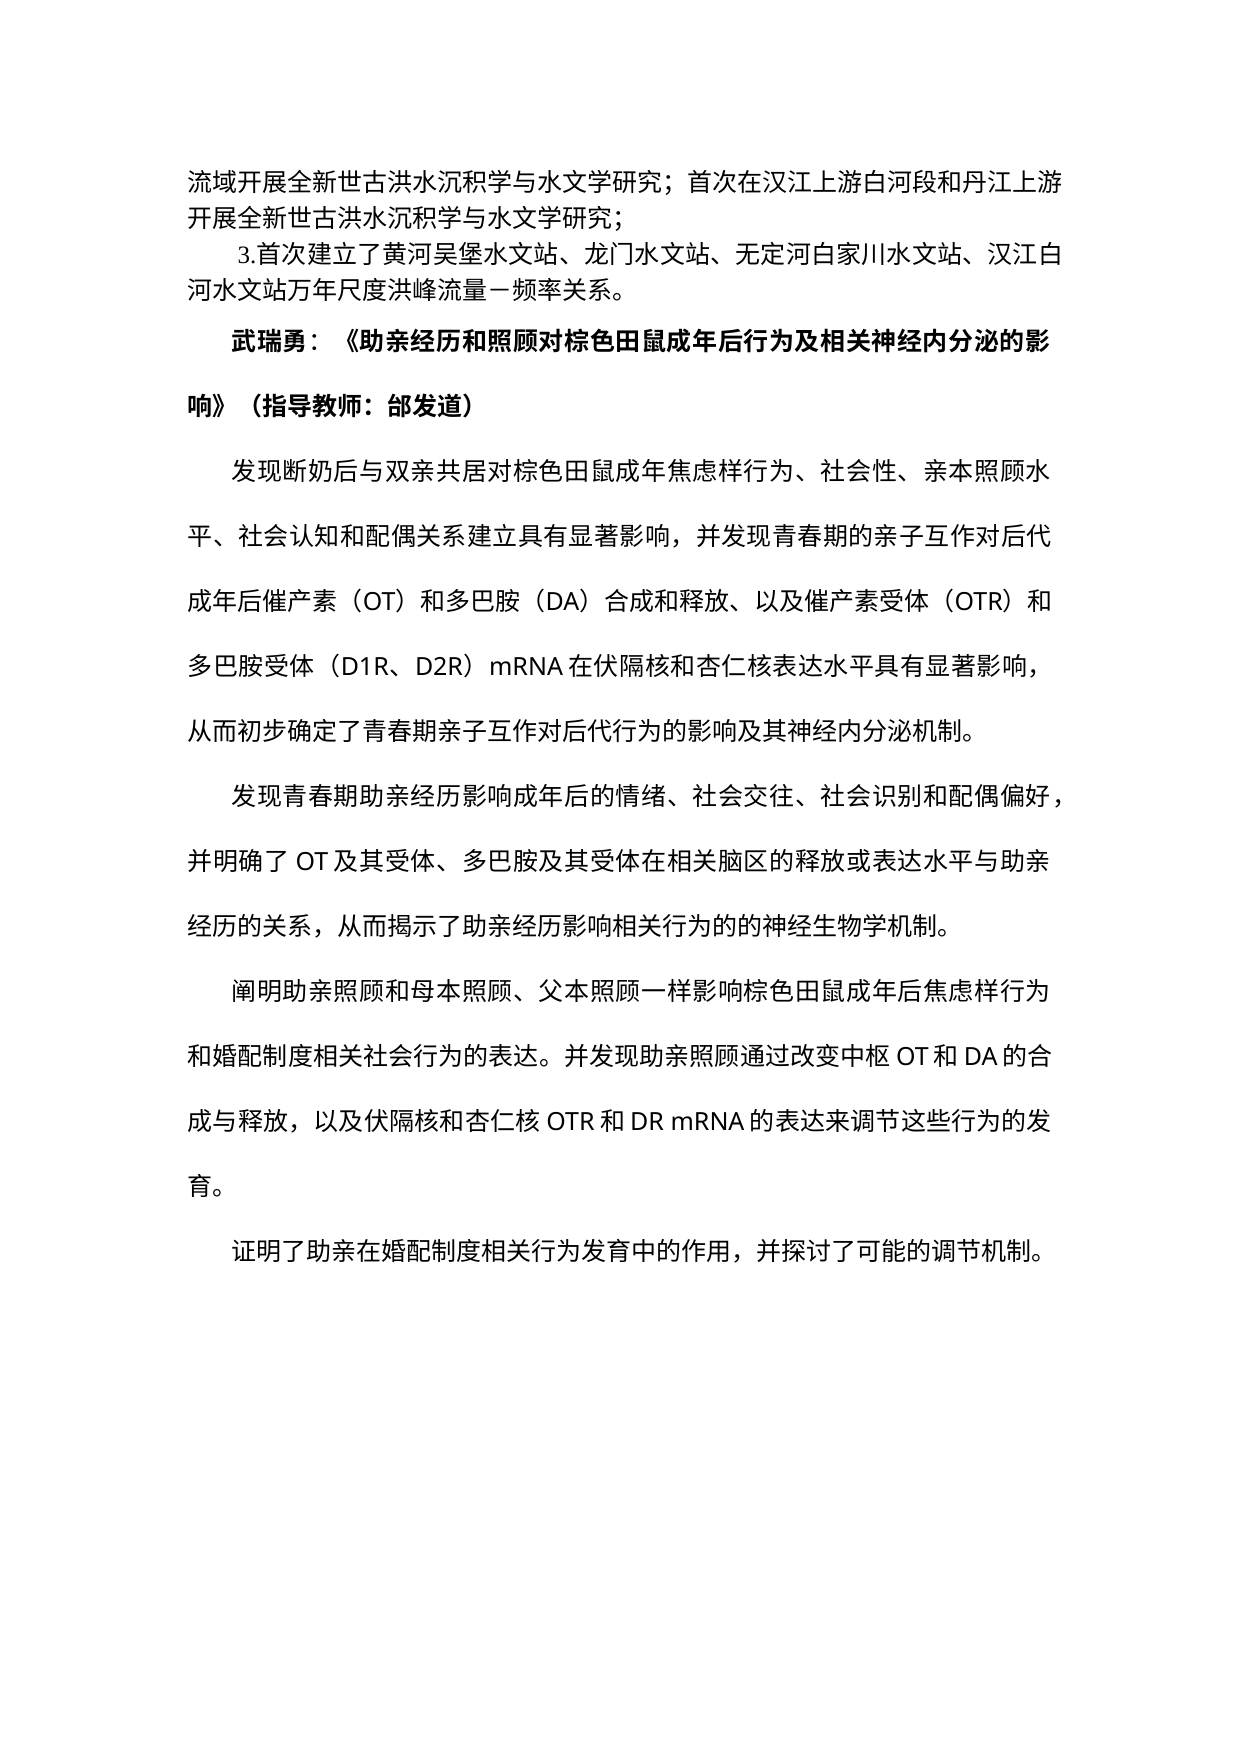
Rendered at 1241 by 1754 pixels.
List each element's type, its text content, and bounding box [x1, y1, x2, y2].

text 证明了助亲在婚配制度相关行为发育中的作用，并探讨了可能的调节机制。 [187, 1217, 1053, 1282]
text 发现青春期助亲经历影响成年后的情绪、社会交往、社会识别和配偶偏好，并明确了OT及其受体、多巴胺及其受体在相关脑区的释放或表达水平与助亲经历的关系，从而揭示了助亲经历影响相关行为的的神经生物学机制。 [187, 762, 1053, 957]
text 阐明助亲照顾和母本照顾、父本照顾一样影响棕色田鼠成年后焦虑样行为和婚配制度相关社会行为的表达。并发现助亲照顾通过改变中枢OT和DA的合成与释放，以及伏隔核和杏仁核OTR和DR mRNA的表达来调节这些行为的发育。 [187, 957, 1053, 1217]
text 发现断奶后与双亲共居对棕色田鼠成年焦虑样行为、社会性、亲本照顾水平、社会认知和配偶关系建立具有显著影响，并发现青春期的亲子互作对后代成年后催产素（OT）和多巴胺（DA）合成和释放、以及催产素受体（OTR）和多巴胺受体（D1R、D2R）mRNA在伏隔核和杏仁核表达水平具有显著影响，从而初步确定了青春期亲子互作对后代行为的影响及其神经内分泌机制。 [187, 437, 1053, 762]
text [187, 162, 1063, 234]
text 3.首次建立了黄河吴堡水文站、龙门水文站、无定河白家川水文站、汉江白河水文站万年尺度洪峰流量－频率关系。 [187, 234, 1063, 307]
text 武瑞勇：《助亲经历和照顾对棕色田鼠成年后行为及相关神经内分泌的影响》（指导教师：邰发道） [187, 307, 1053, 437]
